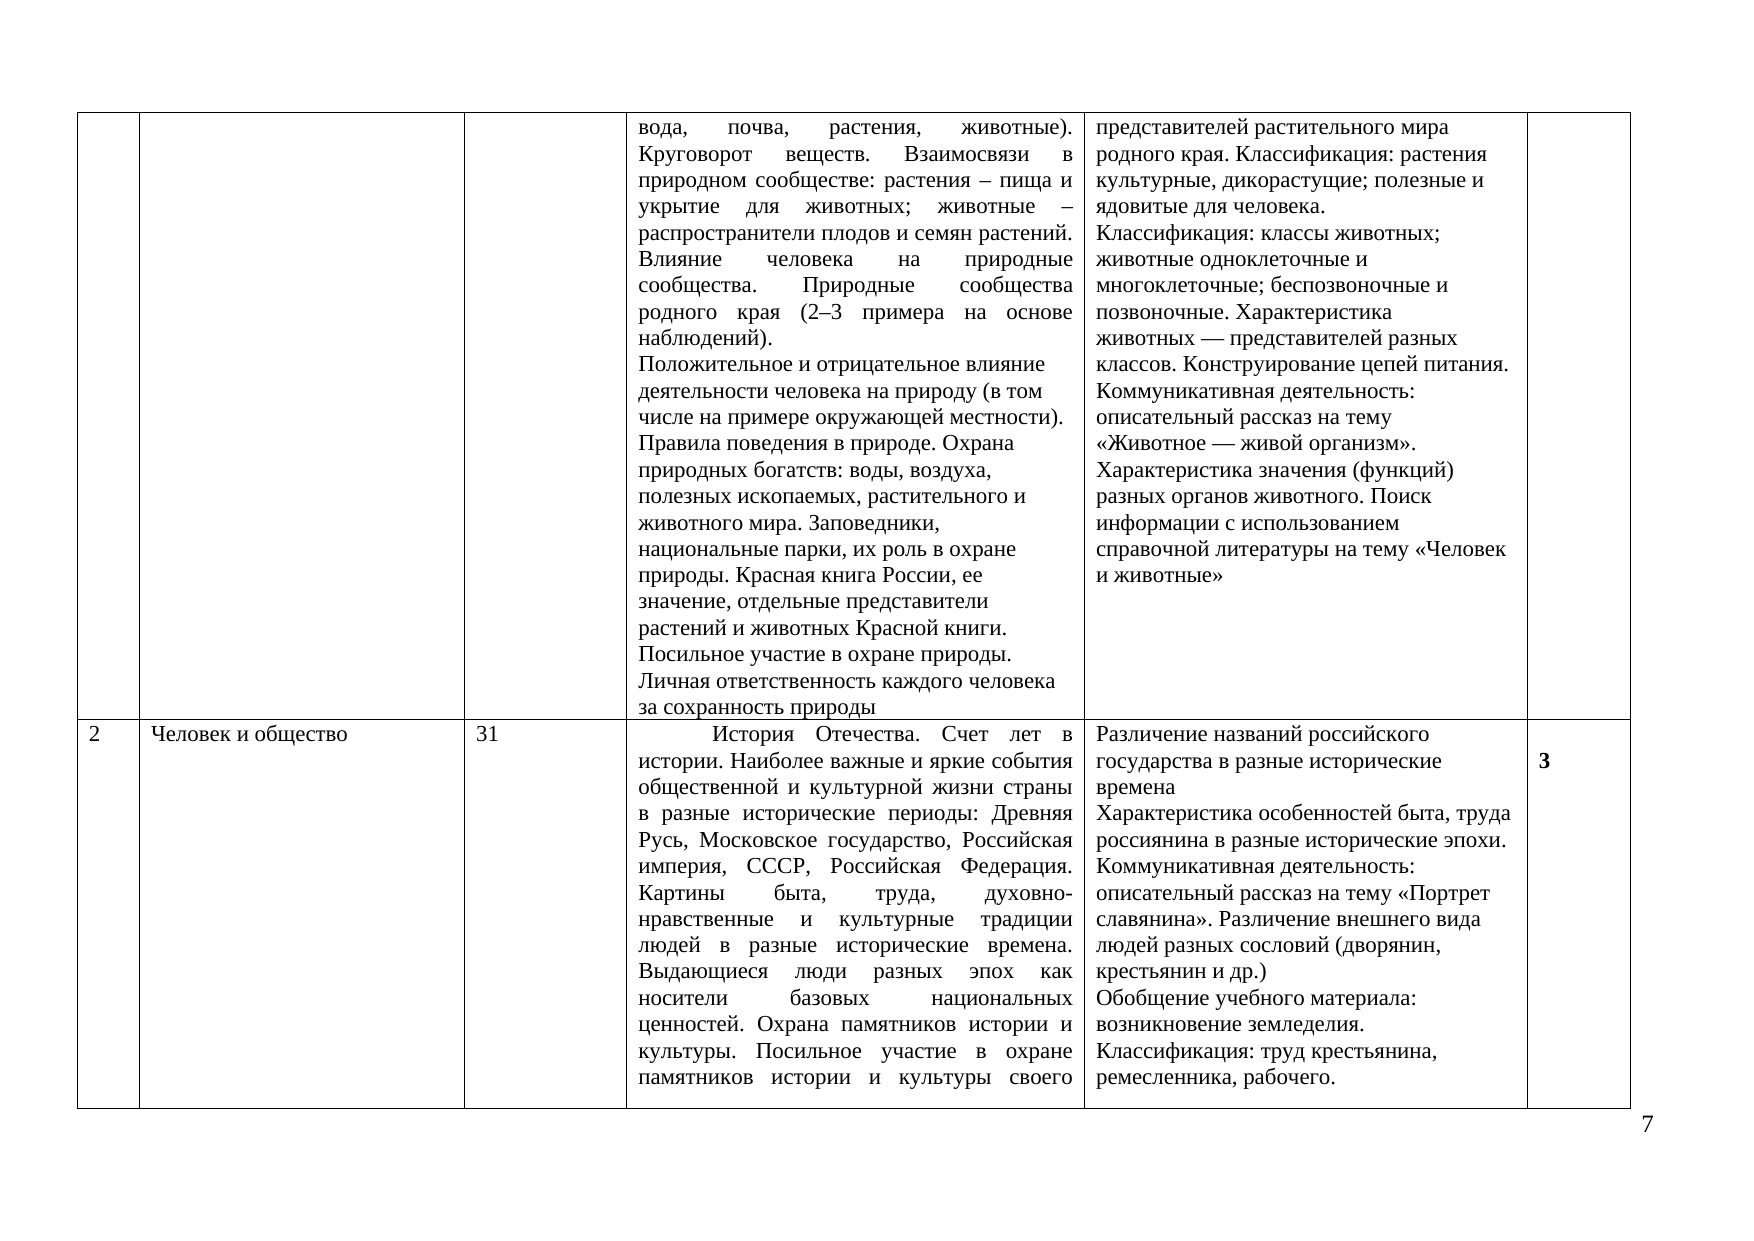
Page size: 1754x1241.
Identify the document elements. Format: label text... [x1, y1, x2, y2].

table_cell Человек и общество [140, 720, 464, 1108]
table_cell 31 [465, 720, 626, 1108]
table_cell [1085, 720, 1527, 1108]
table_cell [1528, 113, 1630, 719]
table_cell 3 [1528, 720, 1630, 1108]
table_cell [627, 720, 1084, 1108]
table_cell 2 [78, 720, 139, 1108]
